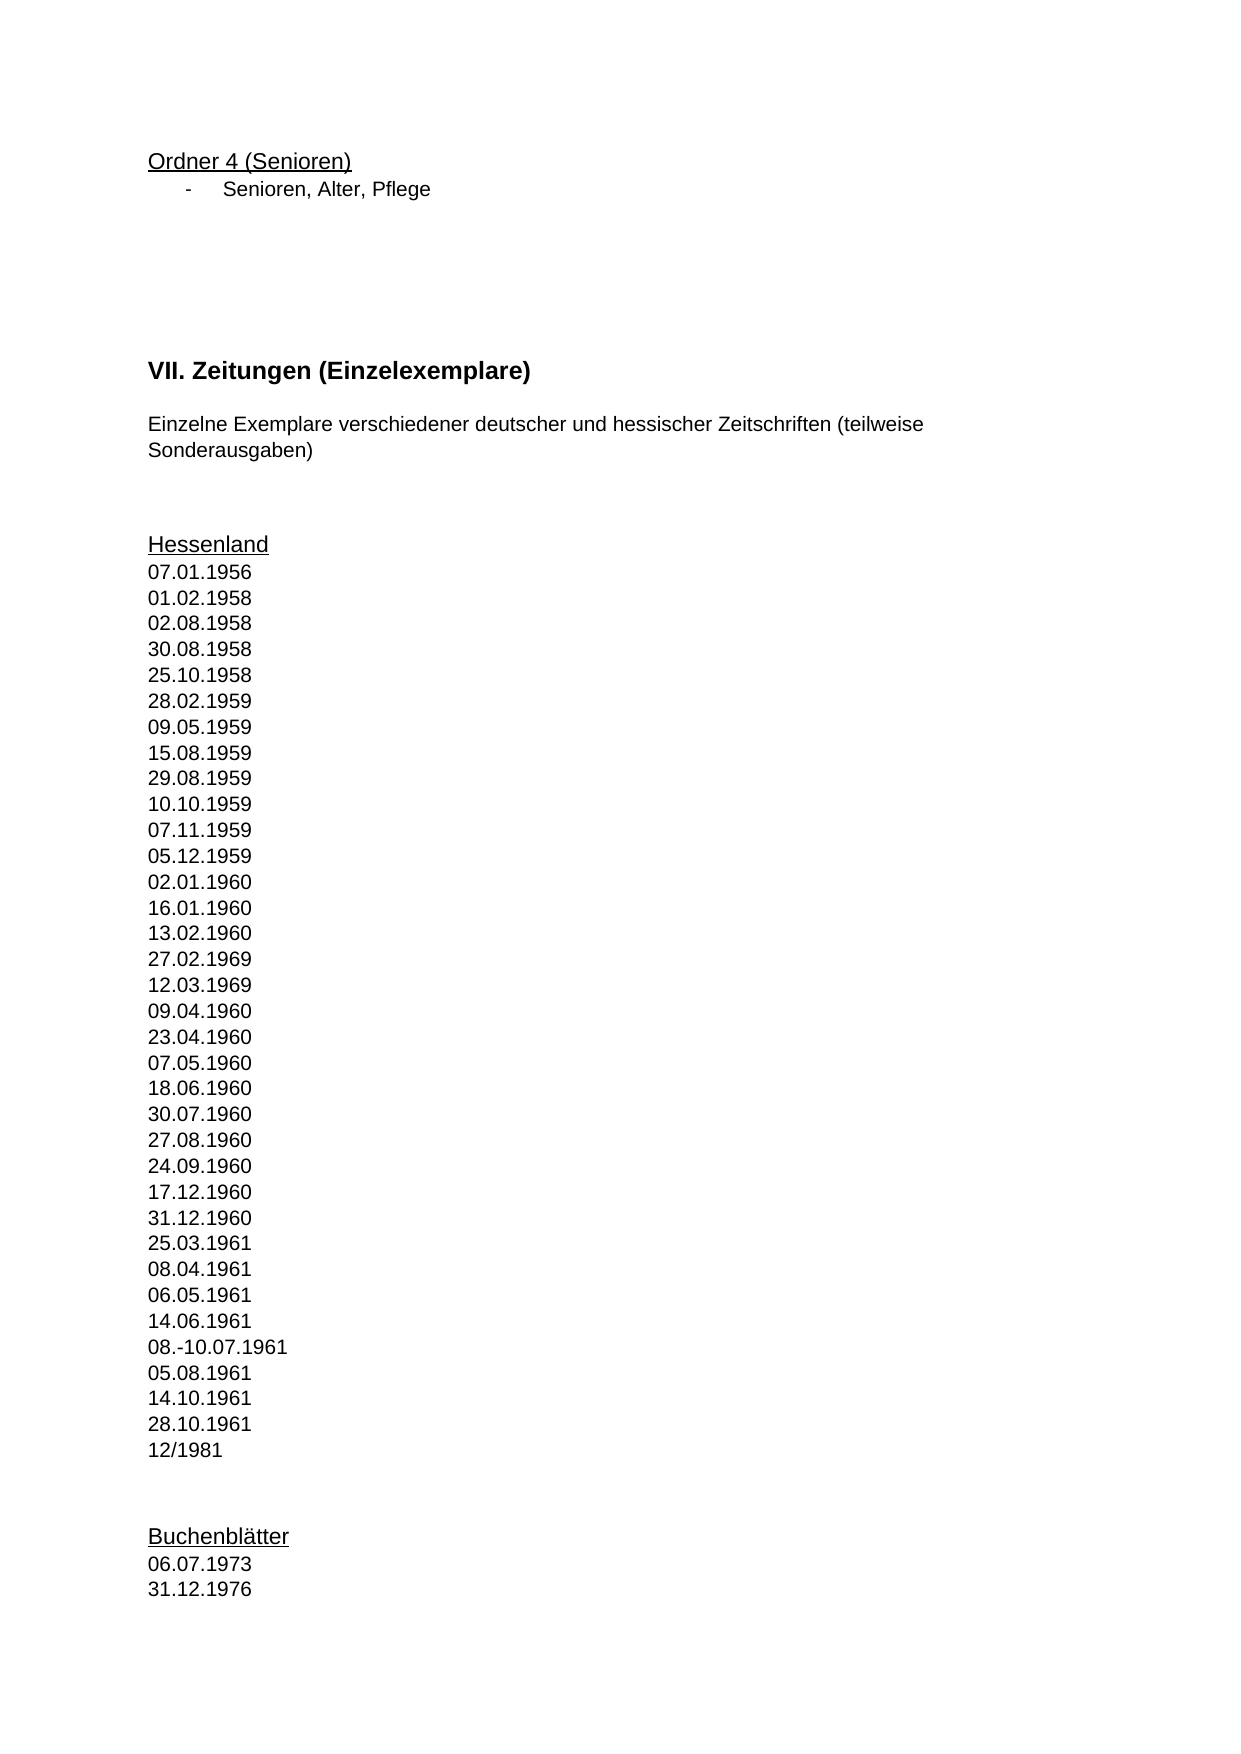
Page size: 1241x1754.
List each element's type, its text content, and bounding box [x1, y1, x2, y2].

text 07.01.1956 01.02.1958 02.08.1958 30.08.1958 25.10.1958 28.02.1959 09.05.1959 15.08.1959 29.08.1959 10.10.1959 07.11.1959 05.12.1959 02.01.1960 16.01.1960 13.02.1960 27.02.1969 12.03.1969 09.04.1960 23.04.1960 07.05.1960 18.06.1960 30.07.1960 27.08.1960 24.09.1960 17.12.1960 31.12.1960 25.03.1961 08.04.1961 06.05.1961 14.06.1961 08.-10.07.1961 05.08.1961 14.10.1961 28.10.1961 12/1981 [148, 559, 1093, 1462]
subtitle VII. Zeitungen (Einzelexemplare) [148, 356, 1093, 385]
subtitle Buchenblätter [148, 1523, 1093, 1549]
list Senioren, Alter, Pflege [185, 176, 1093, 201]
subtitle Hessenland [148, 531, 1093, 557]
subtitle Ordner 4 (Senioren) [148, 148, 1093, 174]
text 06.07.1973 31.12.1976 [148, 1551, 1093, 1601]
text Einzelne Exemplare verschiedener deutscher und hessischer Zeitschriften (teilweise Sonderausgaben) [148, 412, 1093, 462]
